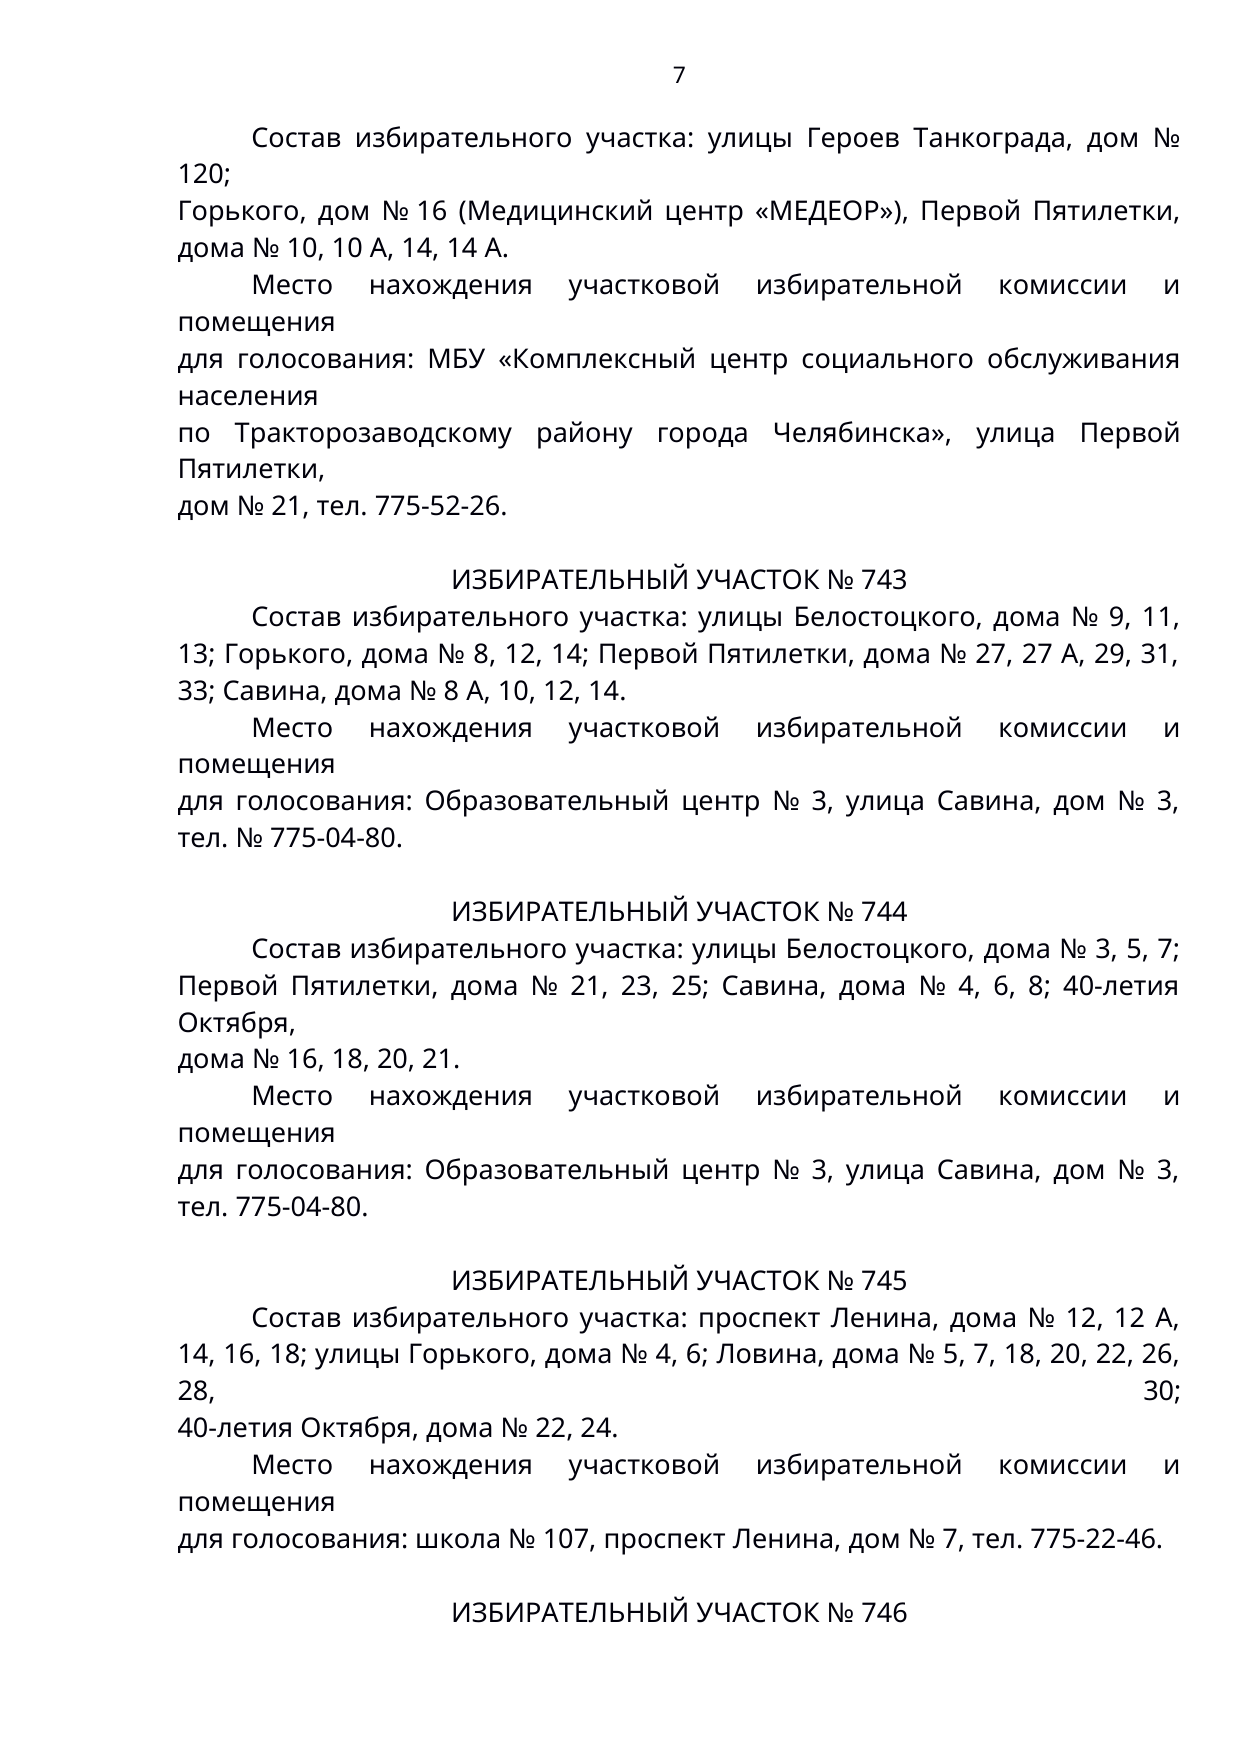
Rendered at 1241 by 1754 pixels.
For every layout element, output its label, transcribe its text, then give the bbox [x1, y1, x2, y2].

text Место нахождения участковой избирательной комиссии и помещения для голосования: Образовательный центр № 3, улица Савина, дом № 3, тел. № 775-04-80. [177, 708, 1181, 856]
text Состав избирательного участка: проспект Ленина, дома № 12, 12 А, 14, 16, 18; улицы Горького, дома № 4, 6; Ловина, дома № 5, 7, 18, 20, 22, 26, 28, 30; 40-летия Октября, дома № 22, 24. [177, 1298, 1181, 1446]
text ИЗБИРАТЕЛЬНЫЙ УЧАСТОК № 743 [177, 561, 1181, 597]
text ИЗБИРАТЕЛЬНЫЙ УЧАСТОК № 745 [177, 1261, 1181, 1298]
text Место нахождения участковой избирательной комиссии и помещения для голосования: школа № 107, проспект Ленина, дом № 7, тел. 775-22-46. [177, 1446, 1181, 1556]
text Место нахождения участковой избирательной комиссии и помещения для голосования: МБУ «Комплексный центр социального обслуживания населения по Тракторозаводскому району города Челябинска», улица Первой Пятилетки, дом № 21, тел. 775-52-26. [177, 266, 1181, 524]
text Состав избирательного участка: улицы Белостоцкого, дома № 9, 11, 13; Горького, дома № 8, 12, 14; Первой Пятилетки, дома № 27, 27 А, 29, 31, 33; Савина, дома № 8 А, 10, 12, 14. [177, 597, 1181, 708]
text ИЗБИРАТЕЛЬНЫЙ УЧАСТОК № 746 [177, 1593, 1181, 1630]
text ИЗБИРАТЕЛЬНЫЙ УЧАСТОК № 744 [177, 892, 1181, 929]
text Состав избирательного участка: улицы Героев Танкограда, дом № 120; Горького, дом № 16 (Медицинский центр «МЕДЕОР»), Первой Пятилетки, дома № 10, 10 А, 14, 14 А. [177, 118, 1181, 266]
text Место нахождения участковой избирательной комиссии и помещения для голосования: Образовательный центр № 3, улица Савина, дом № 3, тел. 775-04-80. [177, 1077, 1181, 1224]
text Состав избирательного участка: улицы Белостоцкого, дома № 3, 5, 7; Первой Пятилетки, дома № 21, 23, 25; Савина, дома № 4, 6, 8; 40-летия Октября, дома № 16, 18, 20, 21. [177, 929, 1181, 1077]
